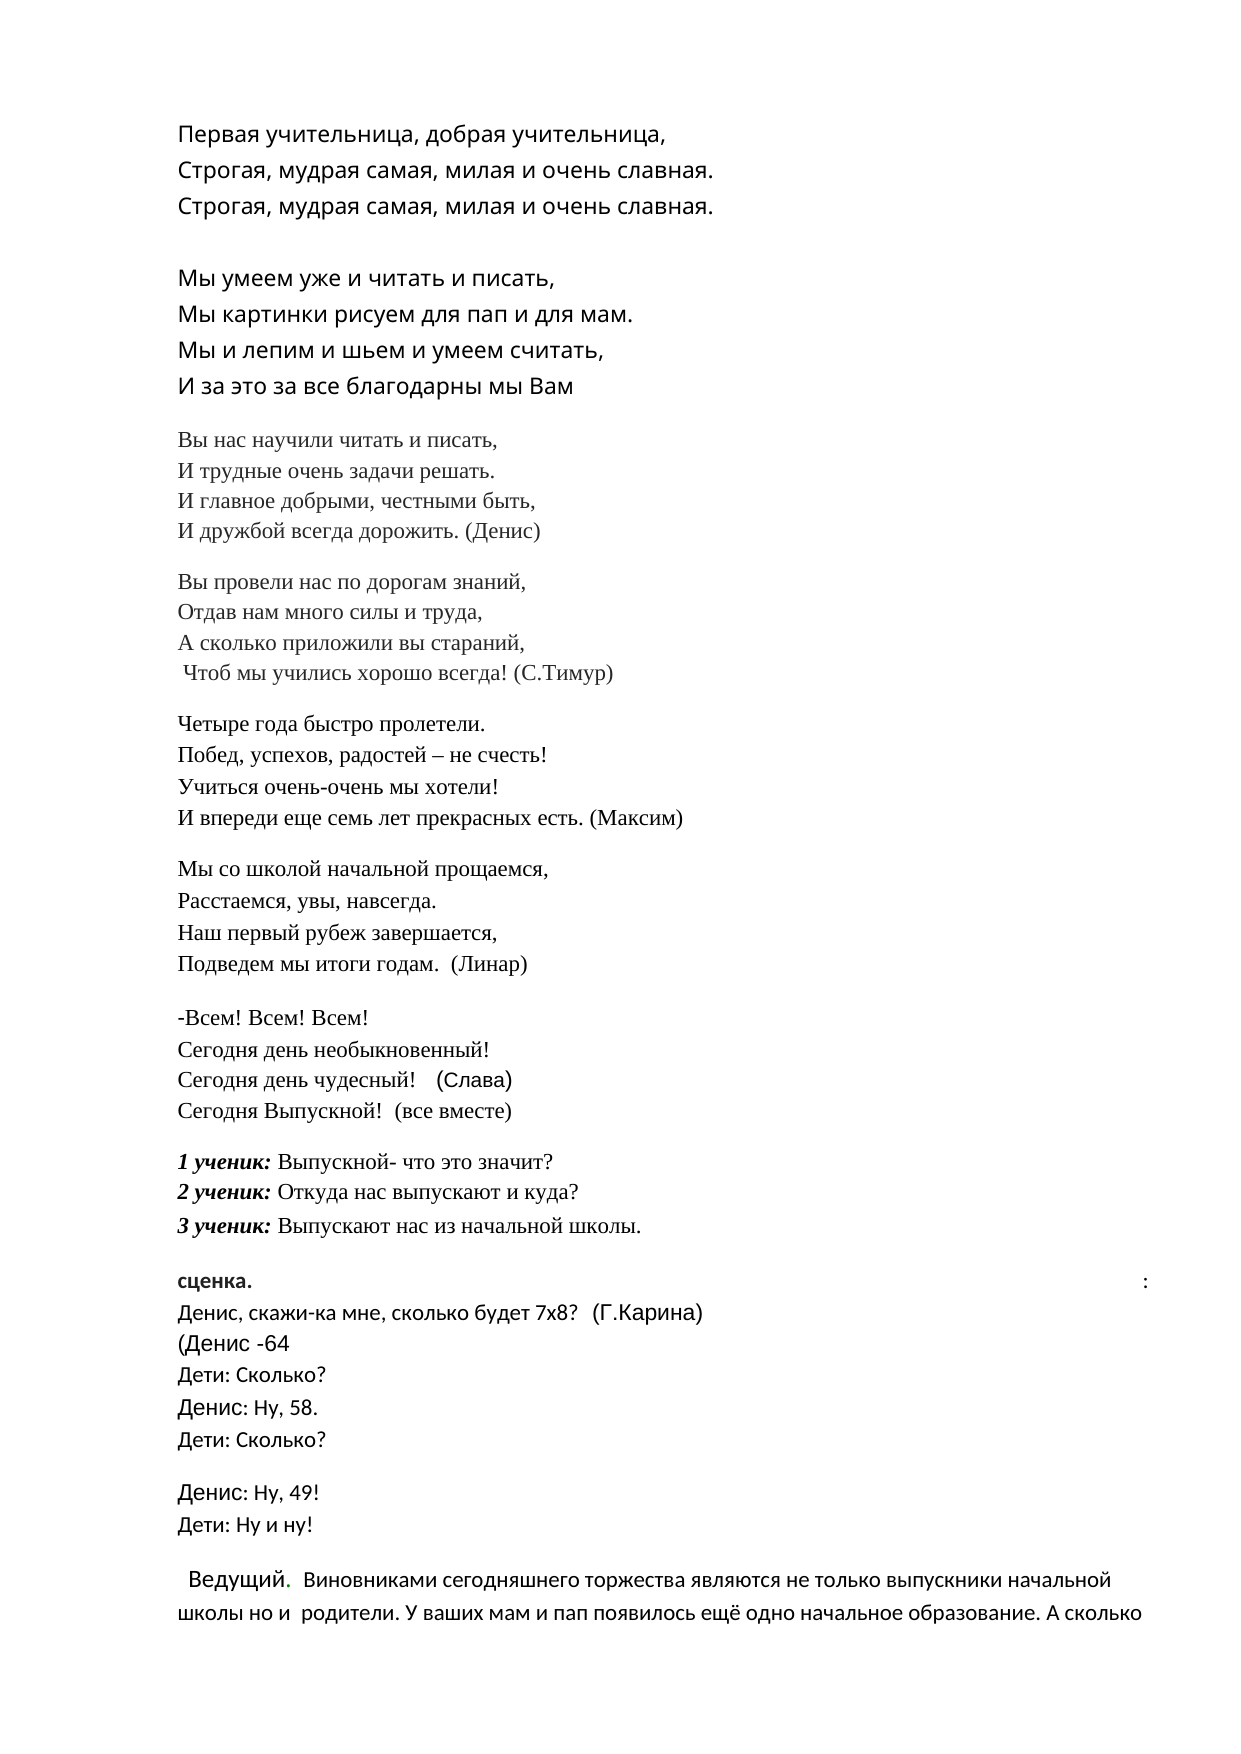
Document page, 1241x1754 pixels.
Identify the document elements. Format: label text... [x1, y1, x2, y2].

text Вы нас научили читать и писать, И трудные очень задачи решать. И главное добрыми, честными быть, И дружбой всегда дорожить. (Денис) [177, 426, 1152, 543]
text 1 ученик: Выпускной- что это значит? 2 ученик: Откуда нас выпускают и куда? 3 ученик: Выпускают нас из начальной школы. [177, 1148, 1152, 1240]
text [177, 118, 1152, 401]
text Мы со школой начальной прощаемся, Расстаемся, увы, навсегда. Наш первый рубеж завершается, Подведем мы итоги годам. (Линар) [177, 855, 1152, 976]
text -Всем! Всем! Всем! Сегодня день необыкновенный! Сегодня день чудесный! (Слава) Сегодня Выпускной! (все вместе) [177, 1001, 1152, 1123]
text сценка. : Денис, скажи-ка мне, сколько будет 7х8? (Г.Карина) (Денис -64 Дети: Сколько? Денис: Ну, 58. Дети: Сколько? [177, 1266, 1152, 1453]
text Вы провели нас по дорогам знаний, Отдав нам много силы и труда, А сколько приложили вы стараний, Чтоб мы учились хорошо всегда! (С.Тимур) [177, 568, 1152, 685]
text Денис: Ну, 49! Дети: Ну и ну! [177, 1478, 1152, 1538]
text Четыре года быстро пролетели. Побед, успехов, радостей – не счесть! Учиться очень-очень мы хотели! И впереди еще семь лет прекрасных есть. (Максим) [177, 710, 1152, 831]
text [177, 1563, 1152, 1627]
